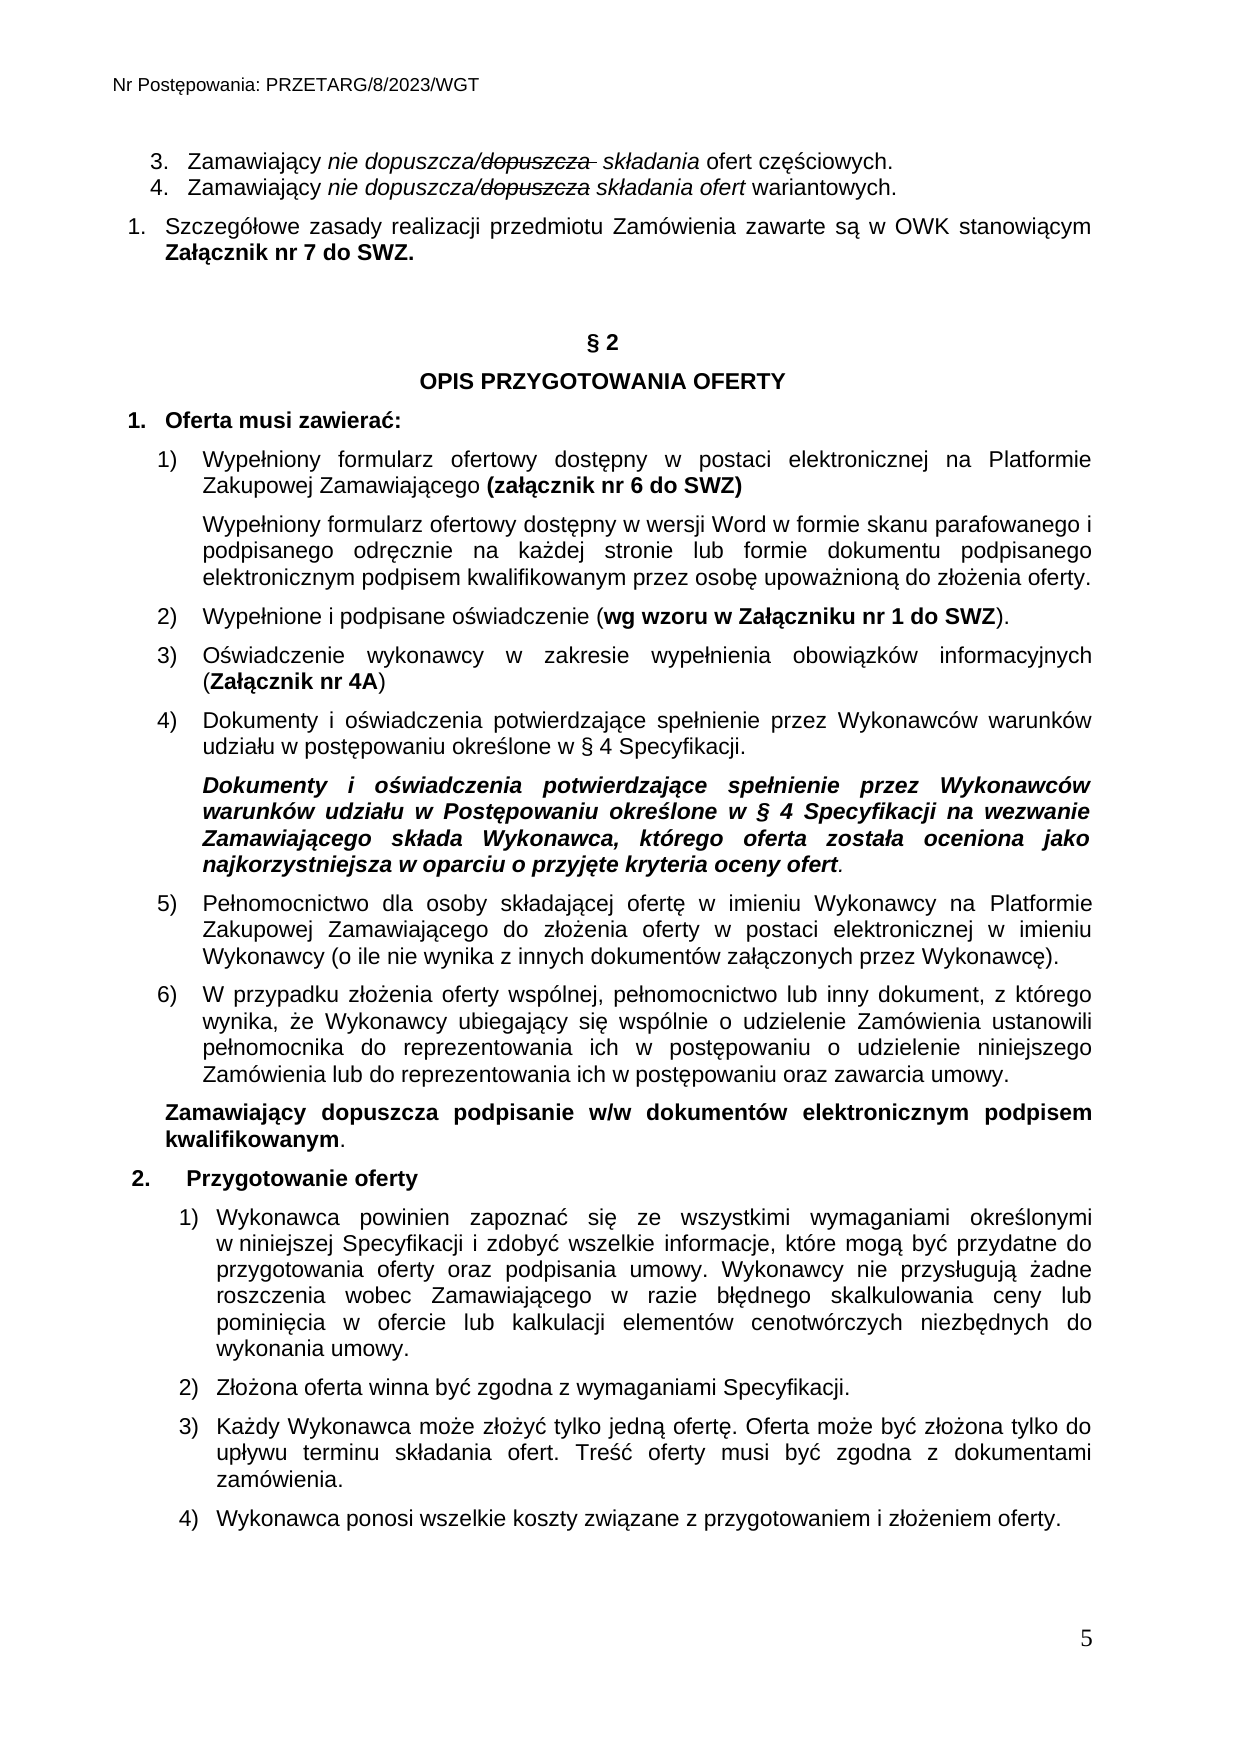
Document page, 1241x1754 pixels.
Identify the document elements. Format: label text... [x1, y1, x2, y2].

text Dokumenty i oświadczenia potwierdzające spełnienie przez Wykonawców warunków udziału w Postępowaniu określone w § 4 Specyfikacji na wezwanie Zamawiającego składa Wykonawca, którego oferta została oceniona jako najkorzystniejsza w oparciu o przyjęte kryteria oceny ofert. [202, 772, 1093, 877]
subtitle § 2 [112, 329, 1093, 356]
subtitle OPIS PRZYGOTOWANIA OFERTY [112, 368, 1093, 394]
list Oświadczenie wykonawcy w zakresie wypełnienia obowiązków informacyjnych (Załącznik nr 4A) [157, 642, 1093, 694]
text Wypełniony formularz ofertowy dostępny w wersji Word w formie skanu parafowanego i podpisanego odręcznie na każdej stronie lub formie dokumentu podpisanego elektronicznym podpisem kwalifikowanym przez osobę upoważnioną do złożenia oferty. [202, 511, 1093, 590]
list Szczegółowe zasady realizacji przedmiotu Zamówienia zawarte są w OWK stanowiącym Załącznik nr 7 do SWZ. [127, 213, 1093, 266]
list Złożona oferta winna być zgodna z wymaganiami Specyfikacji. [178, 1374, 1093, 1400]
list Wykonawca ponosi wszelkie koszty związane z przygotowaniem i złożeniem oferty. [178, 1504, 1093, 1531]
text Zamawiający dopuszcza podpisanie w/w dokumentów elektronicznym podpisem kwalifikowanym. [165, 1099, 1093, 1152]
list Wypełniony formularz ofertowy dostępny w postaci elektronicznej na Platformie Zakupowej Zamawiającego (załącznik nr 6 do SWZ) [157, 446, 1093, 499]
list Zamawiający nie dopuszcza/dopuszcza składania ofert częściowych. [150, 148, 1093, 174]
list Wykonawca powinien zapoznać się ze wszystkimi wymaganiami określonymi w niniejszej Specyfikacji i zdobyć wszelkie informacje, które mogą być przydatne do przygotowania oferty oraz podpisania umowy. Wykonawcy nie przysługują żadne roszczenia wobec Zamawiającego w razie błędnego skalkulowania ceny lub pominięcia w ofercie lub kalkulacji elementów cenotwórczych niezbędnych do wykonania umowy. [178, 1203, 1093, 1362]
list W przypadku złożenia oferty wspólnej, pełnomocnictwo lub inny dokument, z którego wynika, że Wykonawcy ubiegający się wspólnie o udzielenie Zamówienia ustanowili pełnomocnika do reprezentowania ich w postępowaniu o udzielenie niniejszego Zamówienia lub do reprezentowania ich w postępowaniu oraz zawarcia umowy. [157, 981, 1093, 1087]
list Pełnomocnictwo dla osoby składającej ofertę w imieniu Wykonawcy na Platformie Zakupowej Zamawiającego do złożenia oferty w postaci elektronicznej w imieniu Wykonawcy (o ile nie wynika z innych dokumentów załączonych przez Wykonawcę). [157, 890, 1093, 969]
list Dokumenty i oświadczenia potwierdzające spełnienie przez Wykonawców warunków udziału w postępowaniu określone w § 4 Specyfikacji. [157, 707, 1093, 759]
text 2. Przygotowanie oferty [112, 1164, 1093, 1191]
list Zamawiający nie dopuszcza/dopuszcza składania ofert wariantowych. [150, 174, 1093, 200]
list Każdy Wykonawca może złożyć tylko jedną ofertę. Oferta może być złożona tylko do upływu terminu składania ofert. Treść oferty musi być zgodna z dokumentami zamówienia. [178, 1413, 1093, 1492]
list Wypełnione i podpisane oświadczenie (wg wzoru w Załączniku nr 1 do SWZ). [157, 603, 1093, 629]
list Oferta musi zawierać: [127, 407, 1093, 433]
